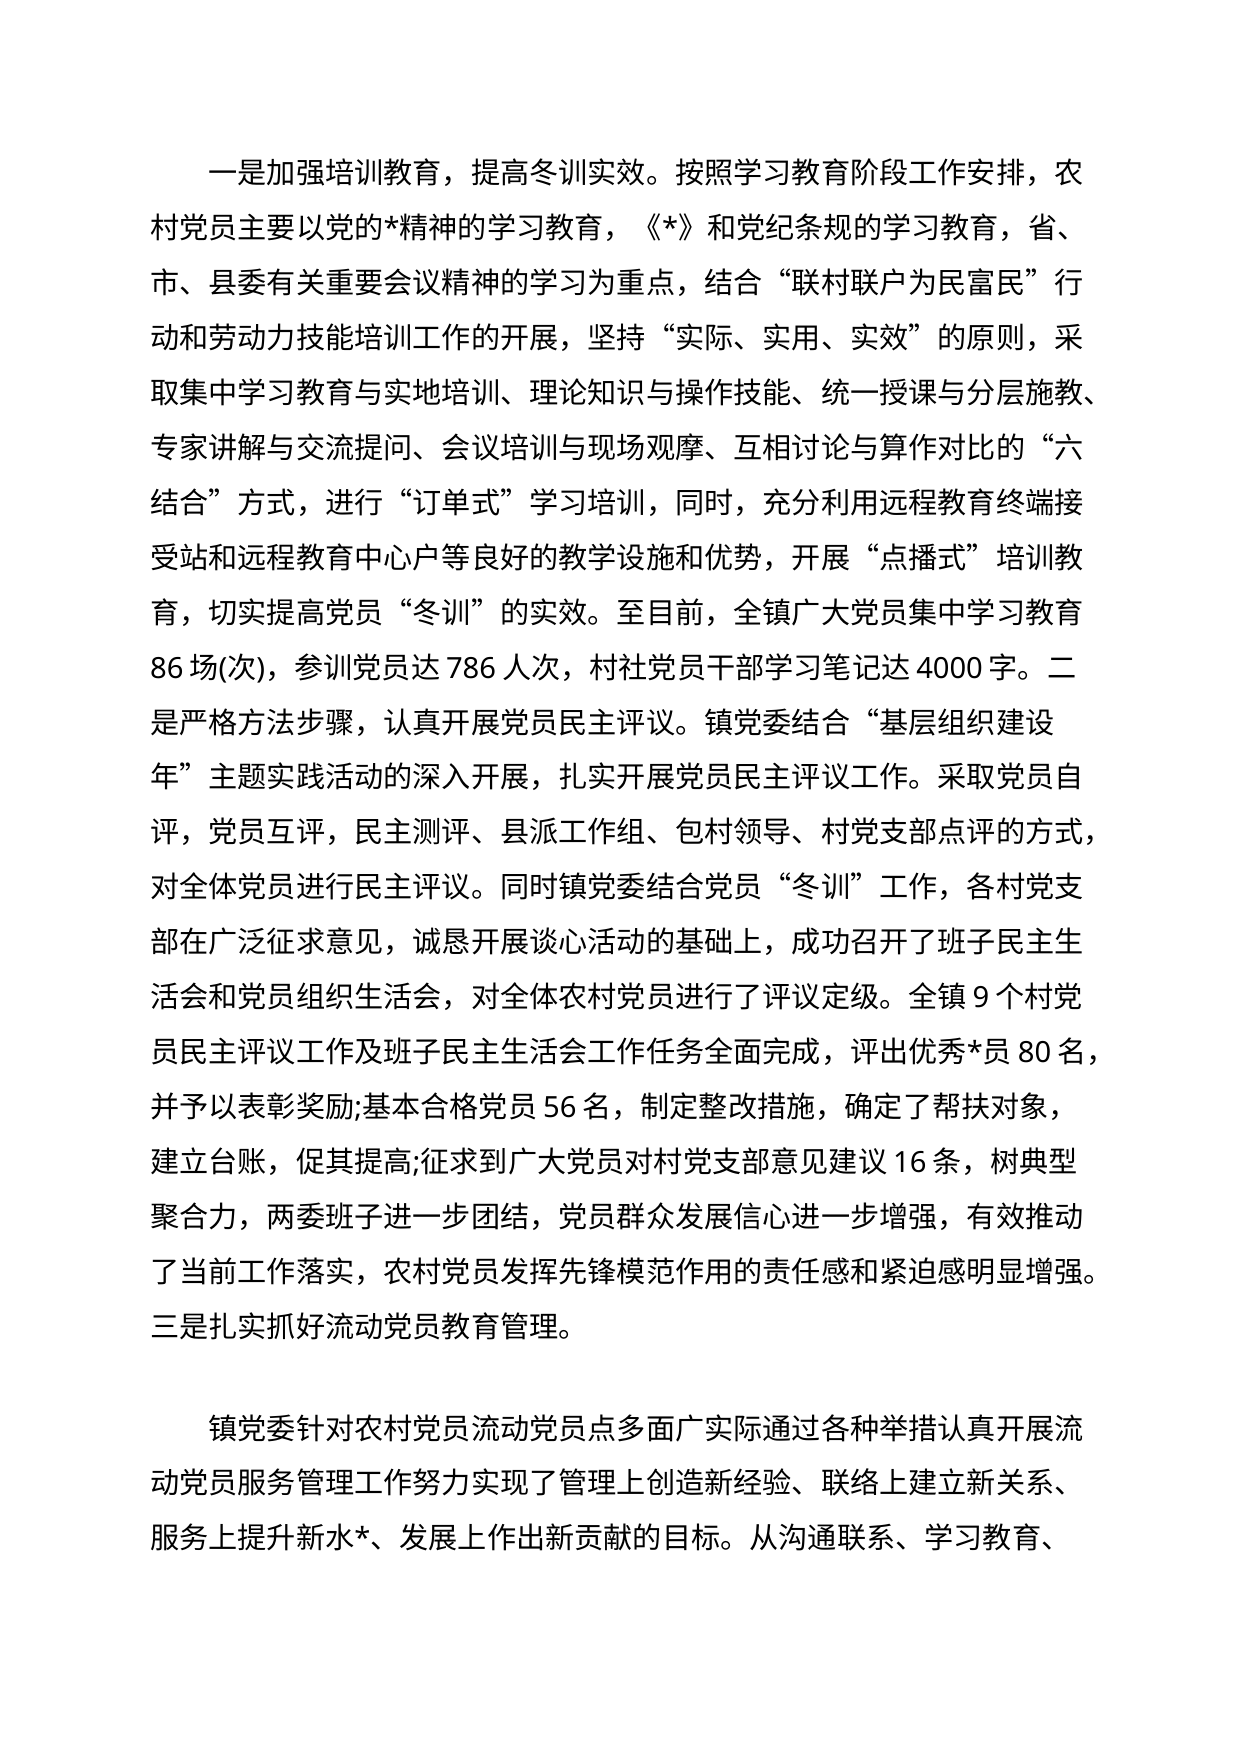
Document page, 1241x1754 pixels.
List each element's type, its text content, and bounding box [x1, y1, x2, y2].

text 一是加强培训教育，提高冬训实效。按照学习教育阶段工作安排，农村党员主要以党的*精神的学习教育，《*》和党纪条规的学习教育，省、市、县委有关重要会议精神的学习为重点，结合“联村联户为民富民”行动和劳动力技能培训工作的开展，坚持“实际、实用、实效”的原则，采取集中学习教育与实地培训、理论知识与操作技能、统一授课与分层施教、专家讲解与交流提问、会议培训与现场观摩、互相讨论与算作对比的“六结合”方式，进行“订单式”学习培训，同时，充分利用远程教育终端接受站和远程教育中心户等良好的教学设施和优势，开展“点播式”培训教育，切实提高党员“冬训”的实效。至目前，全镇广大党员集中学习教育86场(次)，参训党员达786人次，村社党员干部学习笔记达4000字。二是严格方法步骤，认真开展党员民主评议。镇党委结合“基层组织建设年”主题实践活动的深入开展，扎实开展党员民主评议工作。采取党员自评，党员互评，民主测评、县派工作组、包村领导、村党支部点评的方式，对全体党员进行民主评议。同时镇党委结合党员“冬训”工作，各村党支部在广泛征求意见，诚恳开展谈心活动的基础上，成功召开了班子民主生活会和党员组织生活会，对全体农村党员进行了评议定级。全镇9个村党员民主评议工作及班子民主生活会工作任务全面完成，评出优秀*员80名，并予以表彰奖励;基本合格党员56名，制定整改措施，确定了帮扶对象，建立台账，促其提高;征求到广大党员对村党支部意见建议16条，树典型聚合力，两委班子进一步团结，党员群众发展信心进一步增强，有效推动了当前工作落实，农村党员发挥先锋模范作用的责任感和紧迫感明显增强。三是扎实抓好流动党员教育管理。 [150, 150, 1090, 1346]
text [150, 1405, 1090, 1557]
